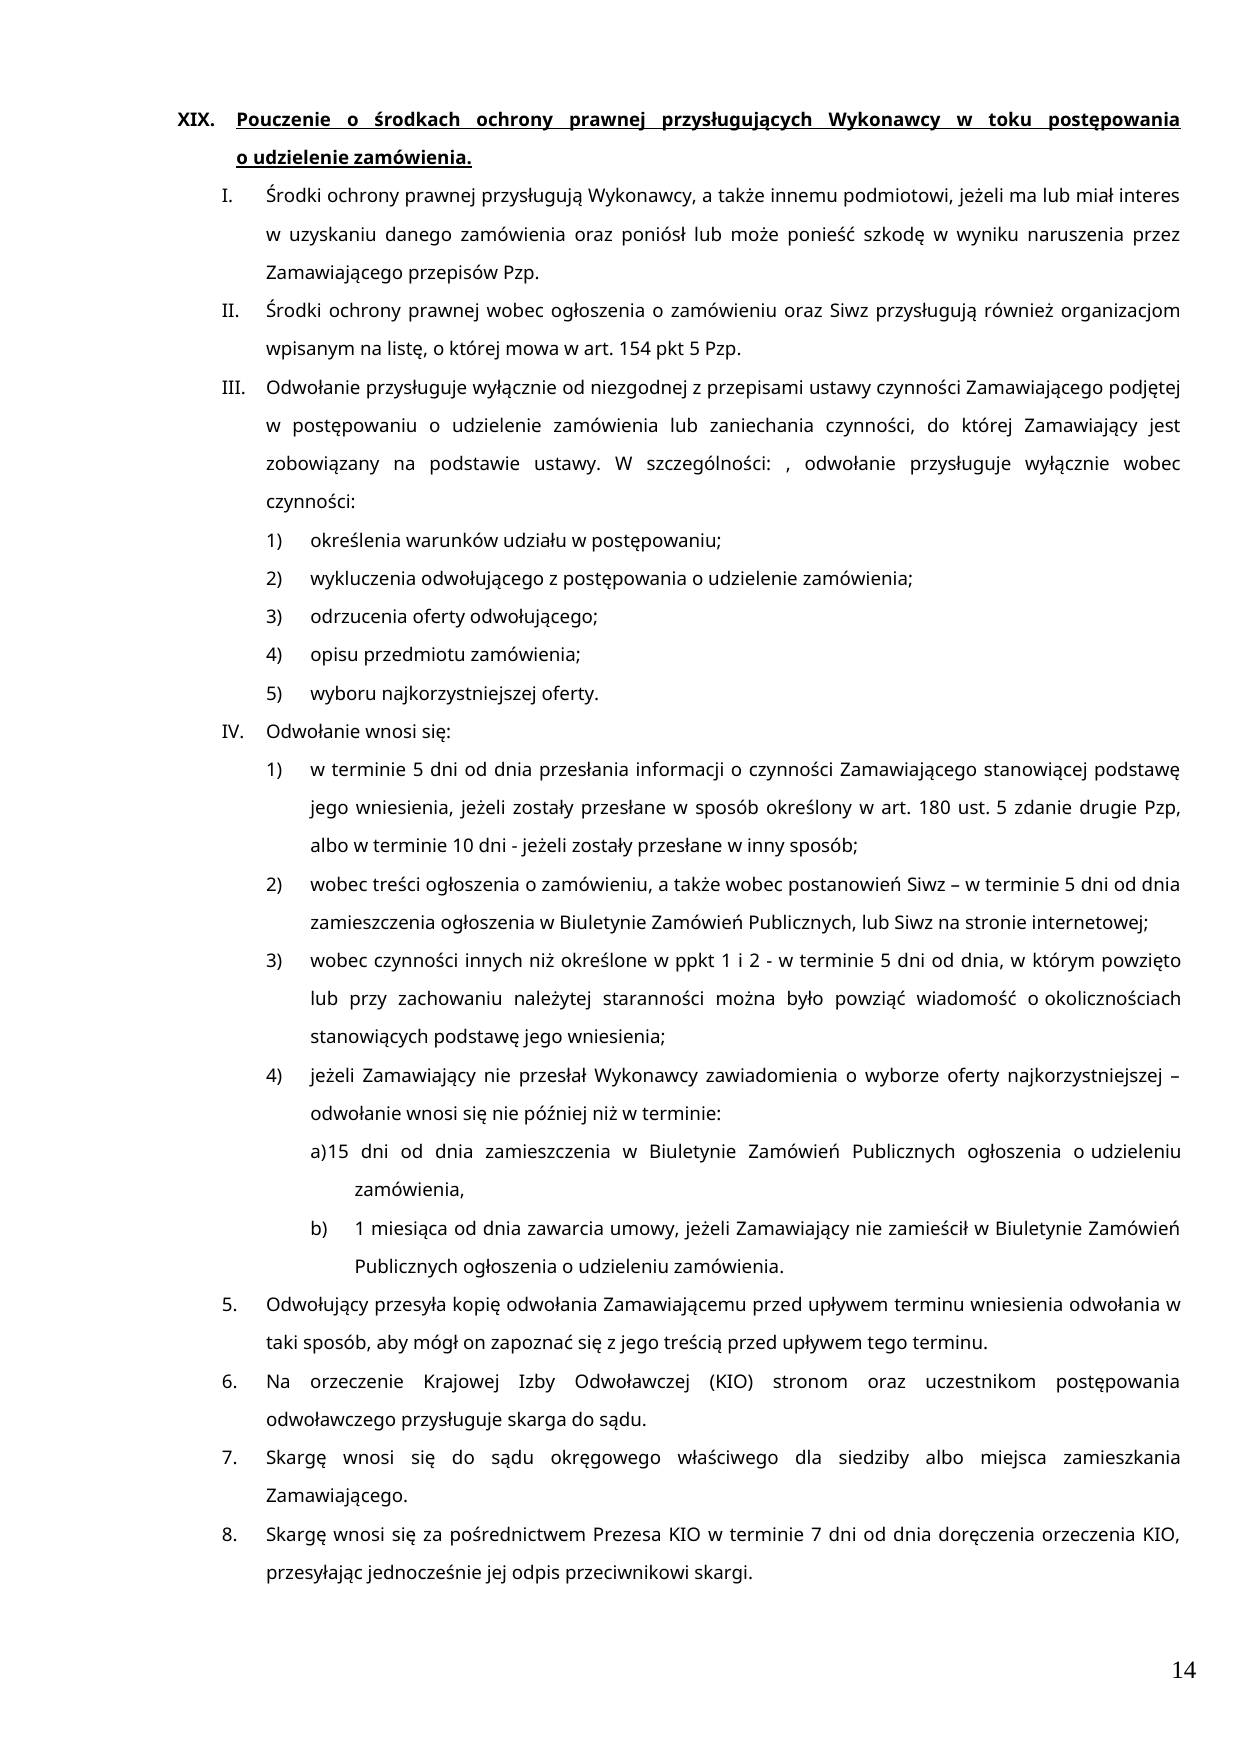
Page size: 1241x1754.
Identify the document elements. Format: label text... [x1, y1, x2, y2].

list określenia warunków udziału w postępowaniu; [266, 527, 1181, 552]
list jeżeli Zamawiający nie przesłał Wykonawcy zawiadomienia o wyborze oferty najkorzystniejszej – odwołanie wnosi się nie później niż w terminie: [266, 1062, 1181, 1126]
list Środki ochrony prawnej wobec ogłoszenia o zamówieniu oraz Siwz przysługują również organizacjom wpisanym na listę, o której mowa w art. 154 pkt 5 Pzp. [222, 297, 1181, 361]
list odrzucenia oferty odwołującego; [266, 603, 1181, 629]
list wyboru najkorzystniejszej oferty. [266, 680, 1181, 705]
list 1 miesiąca od dnia zawarcia umowy, jeżeli Zamawiający nie zamieścił w Biuletynie Zamówień Publicznych ogłoszenia o udzieleniu zamówienia. [310, 1215, 1181, 1279]
list opisu przedmiotu zamówienia; [266, 642, 1181, 667]
list Skargę wnosi się do sądu okręgowego właściwego dla siedziby albo miejsca zamieszkania Zamawiającego. [222, 1444, 1181, 1508]
list wykluczenia odwołującego z postępowania o udzielenie zamówienia; [266, 565, 1181, 591]
list Odwołanie przysługuje wyłącznie od niezgodnej z przepisami ustawy czynności Zamawiającego podjętej w postępowaniu o udzielenie zamówienia lub zaniechania czynności, do której Zamawiający jest zobowiązany na podstawie ustawy. W szczególności: , odwołanie przysługuje wyłącznie wobec czynności: [222, 374, 1181, 514]
list Środki ochrony prawnej przysługują Wykonawcy, a także innemu podmiotowi, jeżeli ma lub miał interes w uzyskaniu danego zamówienia oraz poniósł lub może ponieść szkodę w wyniku naruszenia przez Zamawiającego przepisów Pzp. [222, 183, 1181, 285]
list Na orzeczenie Krajowej Izby Odwoławczej (KIO) stronom oraz uczestnikom postępowania odwoławczego przysługuje skarga do sądu. [222, 1368, 1181, 1432]
list w terminie 5 dni od dnia przesłania informacji o czynności Zamawiającego stanowiącej podstawę jego wniesienia, jeżeli zostały przesłane w sposób określony w art. 180 ust. 5 zdanie drugie Pzp, albo w terminie 10 dni - jeżeli zostały przesłane w inny sposób; [266, 756, 1181, 858]
list wobec treści ogłoszenia o zamówieniu, a także wobec postanowień Siwz – w terminie 5 dni od dnia zamieszczenia ogłoszenia w Biuletynie Zamówień Publicznych, lub Siwz na stronie internetowej; [266, 871, 1181, 935]
list Pouczenie o środkach ochrony prawnej przysługujących Wykonawcy w toku postępowania o udzielenie zamówienia. [177, 106, 1181, 170]
list Skargę wnosi się za pośrednictwem Prezesa KIO w terminie 7 dni od dnia doręczenia orzeczenia KIO, przesyłając jednocześnie jej odpis przeciwnikowi skargi. [222, 1521, 1181, 1584]
list Odwołujący przesyła kopię odwołania Zamawiającemu przed upływem terminu wniesienia odwołania w taki sposób, aby mógł on zapoznać się z jego treścią przed upływem tego terminu. [222, 1291, 1181, 1355]
list wobec czynności innych niż określone w ppkt 1 i 2 - w terminie 5 dni od dnia, w którym powzięto lub przy zachowaniu należytej staranności można było powziąć wiadomość o okolicznościach stanowiących podstawę jego wniesienia; [266, 947, 1181, 1049]
list 15 dni od dnia zamieszczenia w Biuletynie Zamówień Publicznych ogłoszenia o udzieleniu zamówienia, [310, 1138, 1181, 1202]
list Odwołanie wnosi się: [222, 718, 1181, 743]
